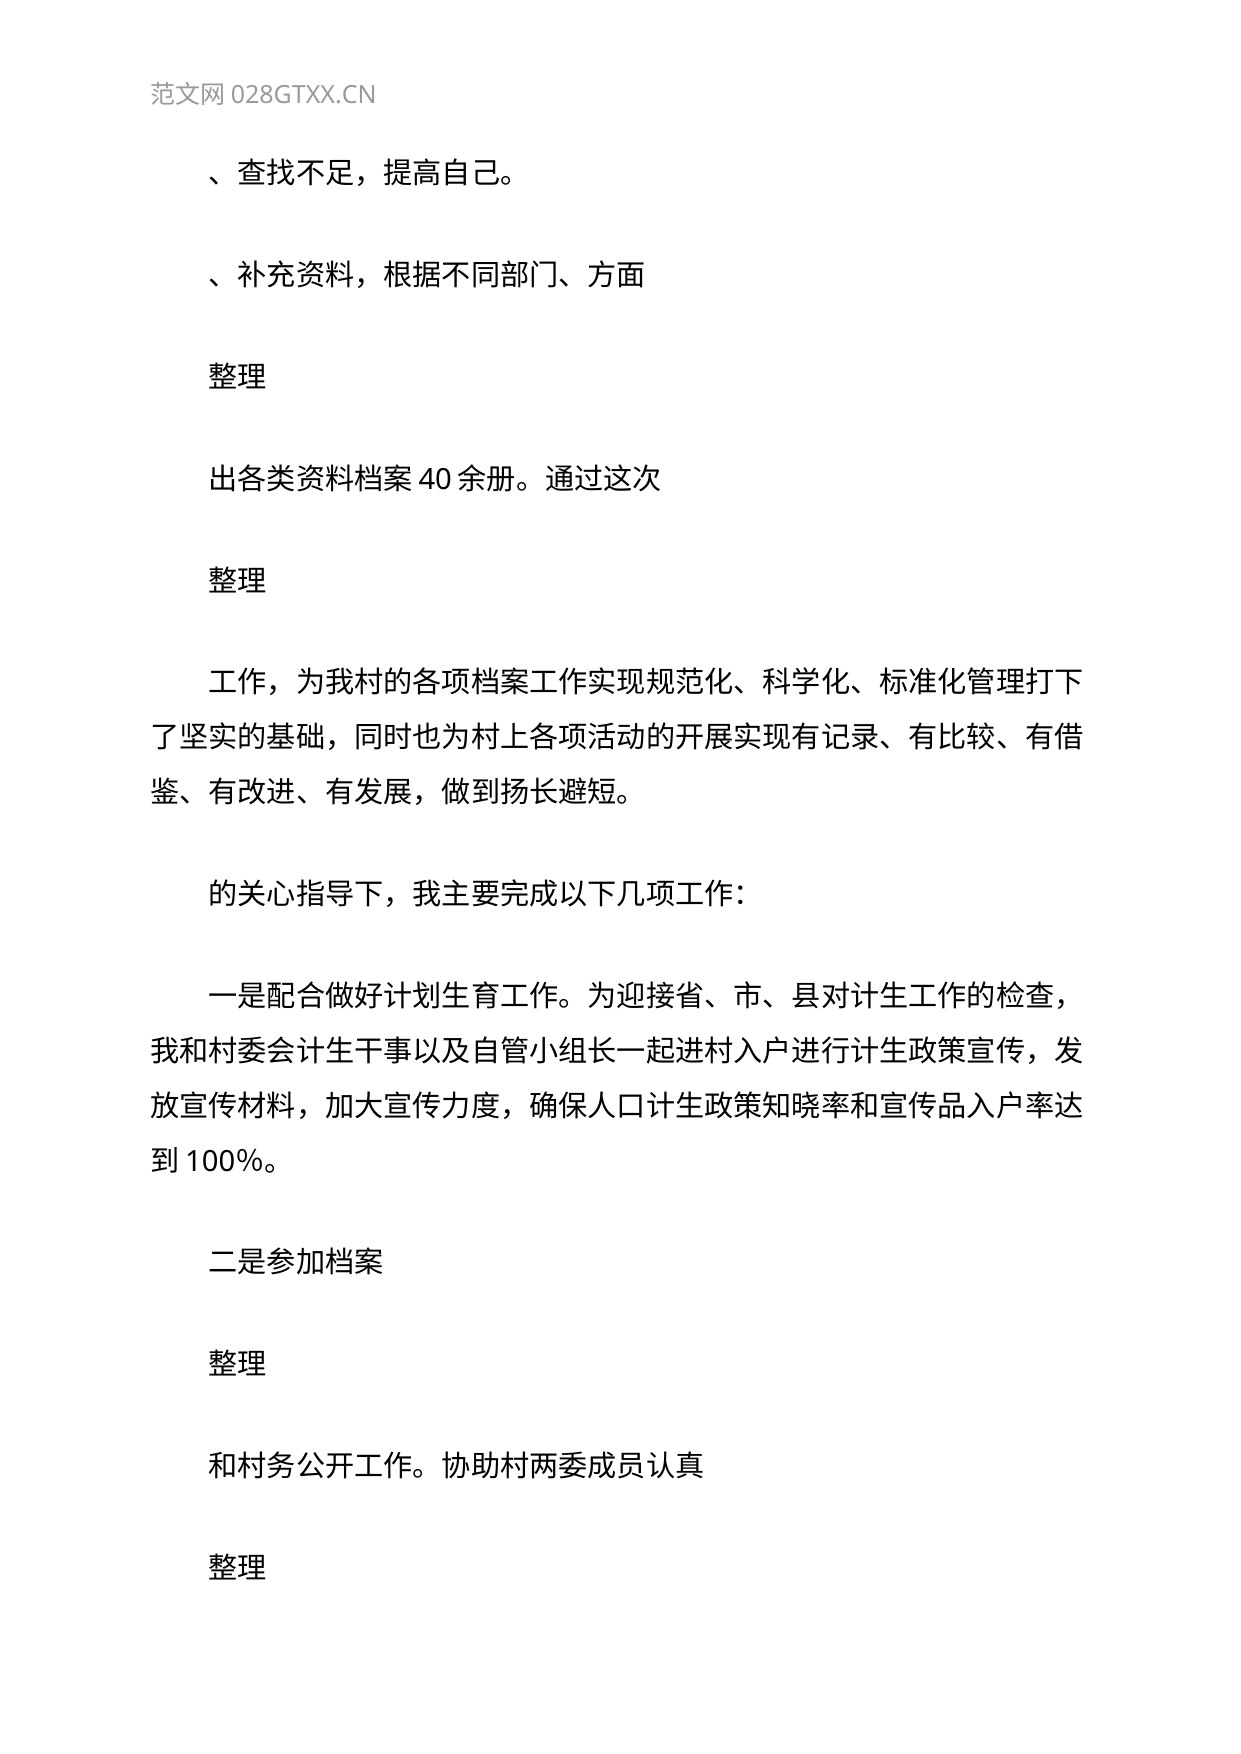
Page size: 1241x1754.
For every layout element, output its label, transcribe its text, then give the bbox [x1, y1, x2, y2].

text 整理 [150, 1544, 1090, 1587]
text 工作，为我村的各项档案工作实现规范化、科学化、标准化管理打下了坚实的基础，同时也为村上各项活动的开展实现有记录、有比较、有借鉴、有改进、有发展，做到扬长避短。 [150, 659, 1090, 811]
text 整理 [150, 557, 1090, 599]
text 整理 [150, 353, 1090, 396]
text 、查找不足，提高自己。 [150, 150, 1090, 192]
text 出各类资料档案40余册。通过这次 [150, 455, 1090, 498]
text 一是配合做好计划生育工作。为迎接省、市、县对计生工作的检查，我和村委会计生干事以及自管小组长一起进村入户进行计生政策宣传，发放宣传材料，加大宣传力度，确保人口计生政策知晓率和宣传品入户率达到100％。 [150, 972, 1090, 1179]
text 和村务公开工作。协助村两委成员认真 [150, 1443, 1090, 1485]
text 整理 [150, 1341, 1090, 1383]
text 的关心指导下，我主要完成以下几项工作： [150, 871, 1090, 913]
text 、补充资料，根据不同部门、方面 [150, 252, 1090, 294]
text 二是参加档案 [150, 1239, 1090, 1281]
